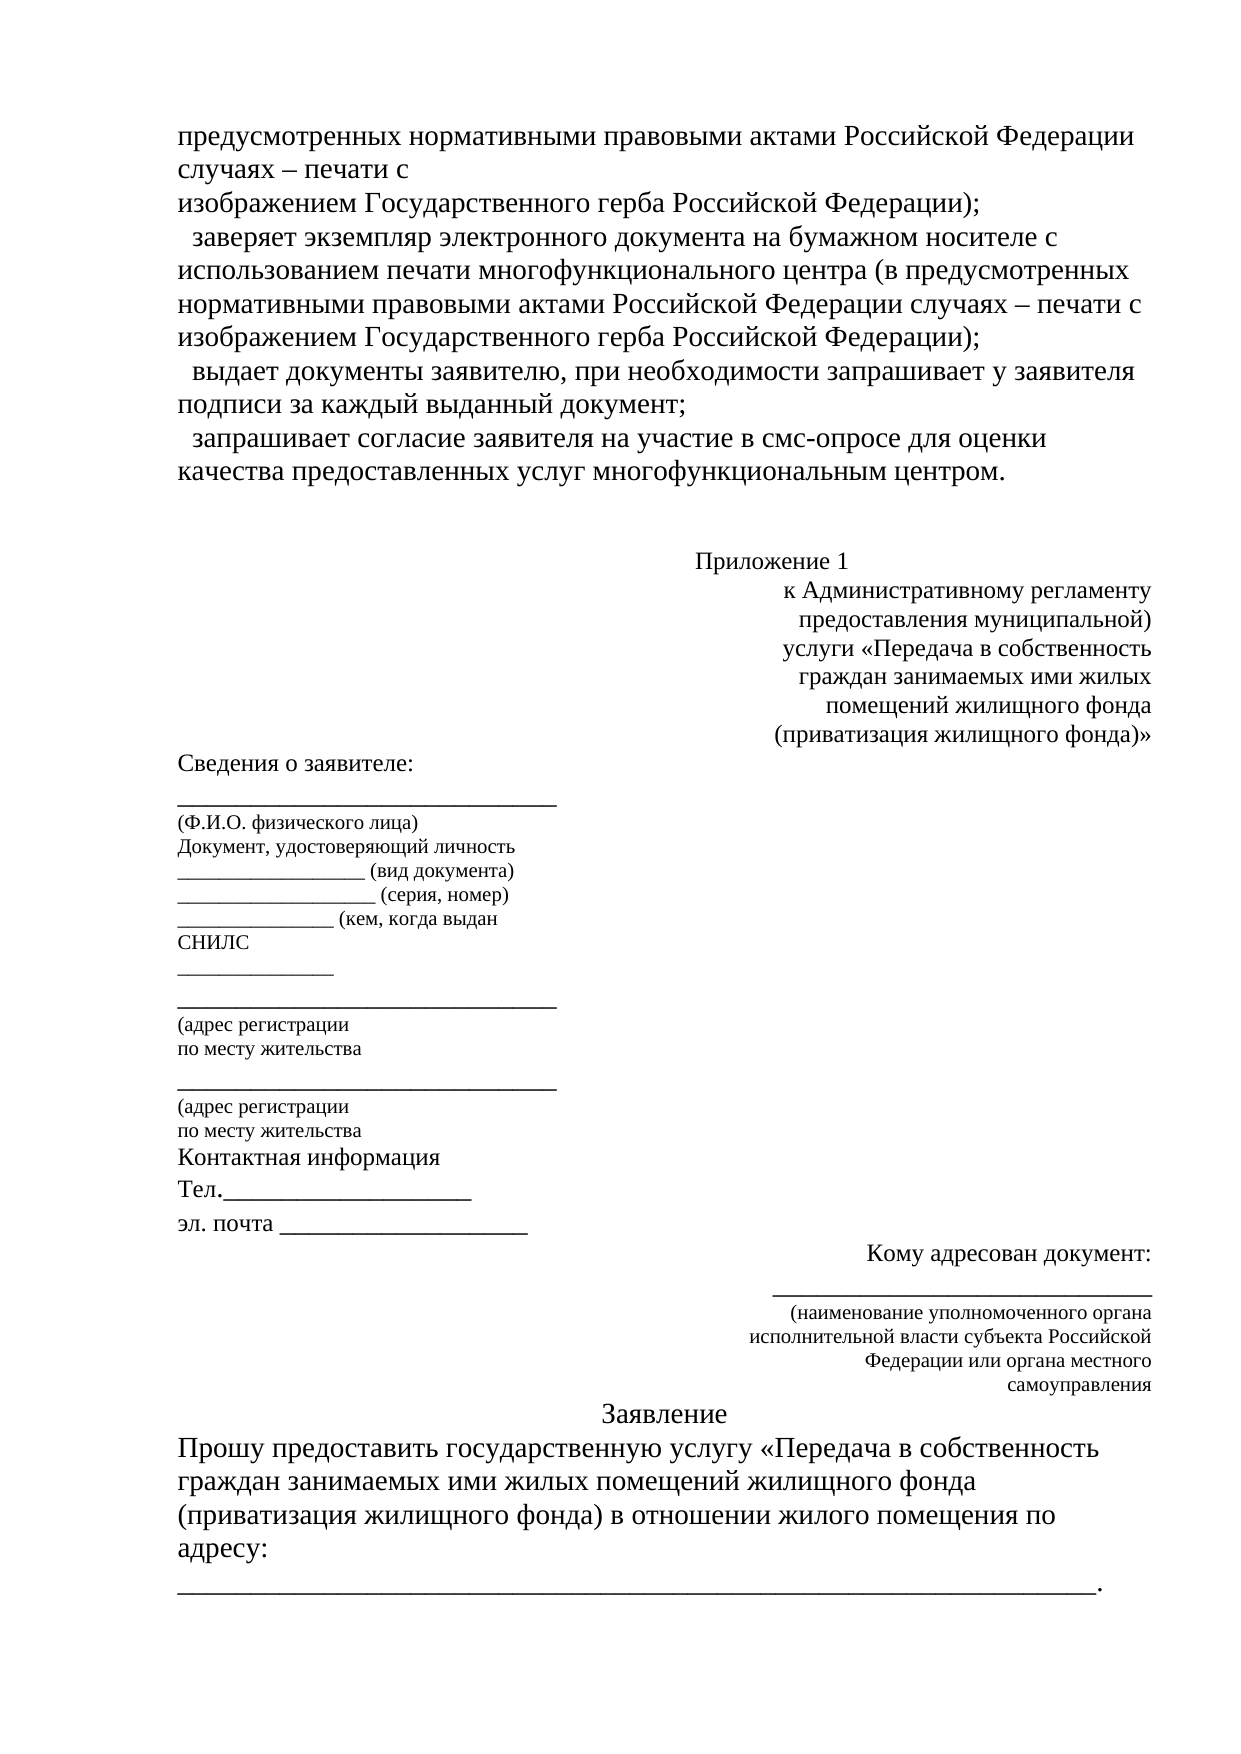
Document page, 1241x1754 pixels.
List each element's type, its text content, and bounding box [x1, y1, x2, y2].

text (адрес регистрации [177, 1094, 1152, 1118]
text _______________________________________________________________. [177, 1564, 1152, 1597]
text Тел._________________ [177, 1171, 1152, 1204]
text (наименование уполномоченного органа [177, 1300, 1152, 1324]
text Контактная информация [177, 1142, 1152, 1171]
text граждан занимаемых ими жилых [177, 661, 1152, 690]
text заверяет экземпляр электронного документа на бумажном носителе с использованием печати многофункционального центра (в предусмотренных нормативными правовыми актами Российской Федерации случаях – печати с изображением Государственного герба Российской Федерации); [177, 219, 1152, 353]
text __________________________ [177, 1060, 1152, 1094]
text Документ, удостоверяющий личность [177, 834, 1152, 858]
text Федерации или органа местного [177, 1348, 1152, 1372]
text __________________ (вид документа) [177, 858, 1152, 882]
text изображением Государственного герба Российской Федерации); [177, 185, 1152, 219]
text Прошу предоставить государственную услугу «Передача в собственность граждан занимаемых ими жилых помещений жилищного фонда (приватизация жилищного фонда) в отношении жилого помещения по адресу: [177, 1430, 1152, 1564]
text Заявление [177, 1396, 1152, 1430]
text Сведения о заявителе: [177, 748, 1152, 776]
text выдает документы заявителю, при необходимости запрашивает у заявителя подписи за каждый выданный документ; [177, 353, 1152, 420]
text _______________ [177, 954, 1152, 978]
text услуги «Передача в собственность [177, 633, 1152, 661]
text ___________________ (серия, номер) [177, 882, 1152, 906]
text __________________________ [177, 1266, 1152, 1300]
text эл. почта _________________ [177, 1204, 1152, 1238]
text самоуправления [177, 1372, 1152, 1396]
text по месту жительства [177, 1036, 1152, 1060]
text помещений жилищного фонда [177, 690, 1152, 719]
text исполнительной власти субъекта Российской [177, 1324, 1152, 1348]
text __________________________ [177, 776, 1152, 810]
text по месту жительства [177, 1118, 1152, 1142]
text (Ф.И.О. физического лица) [177, 810, 1152, 834]
text _______________ (кем, когда выдан [177, 906, 1152, 930]
text СНИЛС [177, 930, 1152, 954]
text Приложение 1 [177, 546, 1152, 575]
text запрашивает согласие заявителя на участие в смс-опросе для оценки качества предоставленных услуг многофункциональным центром. [177, 420, 1152, 487]
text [177, 118, 1152, 185]
text (приватизация жилищного фонда)» [177, 719, 1152, 748]
text (адрес регистрации [177, 1012, 1152, 1036]
text __________________________ [177, 978, 1152, 1012]
text предоставления муниципальной) [177, 604, 1152, 633]
text Кому адресован документ: [177, 1238, 1152, 1266]
text к Административному регламенту [177, 575, 1152, 604]
